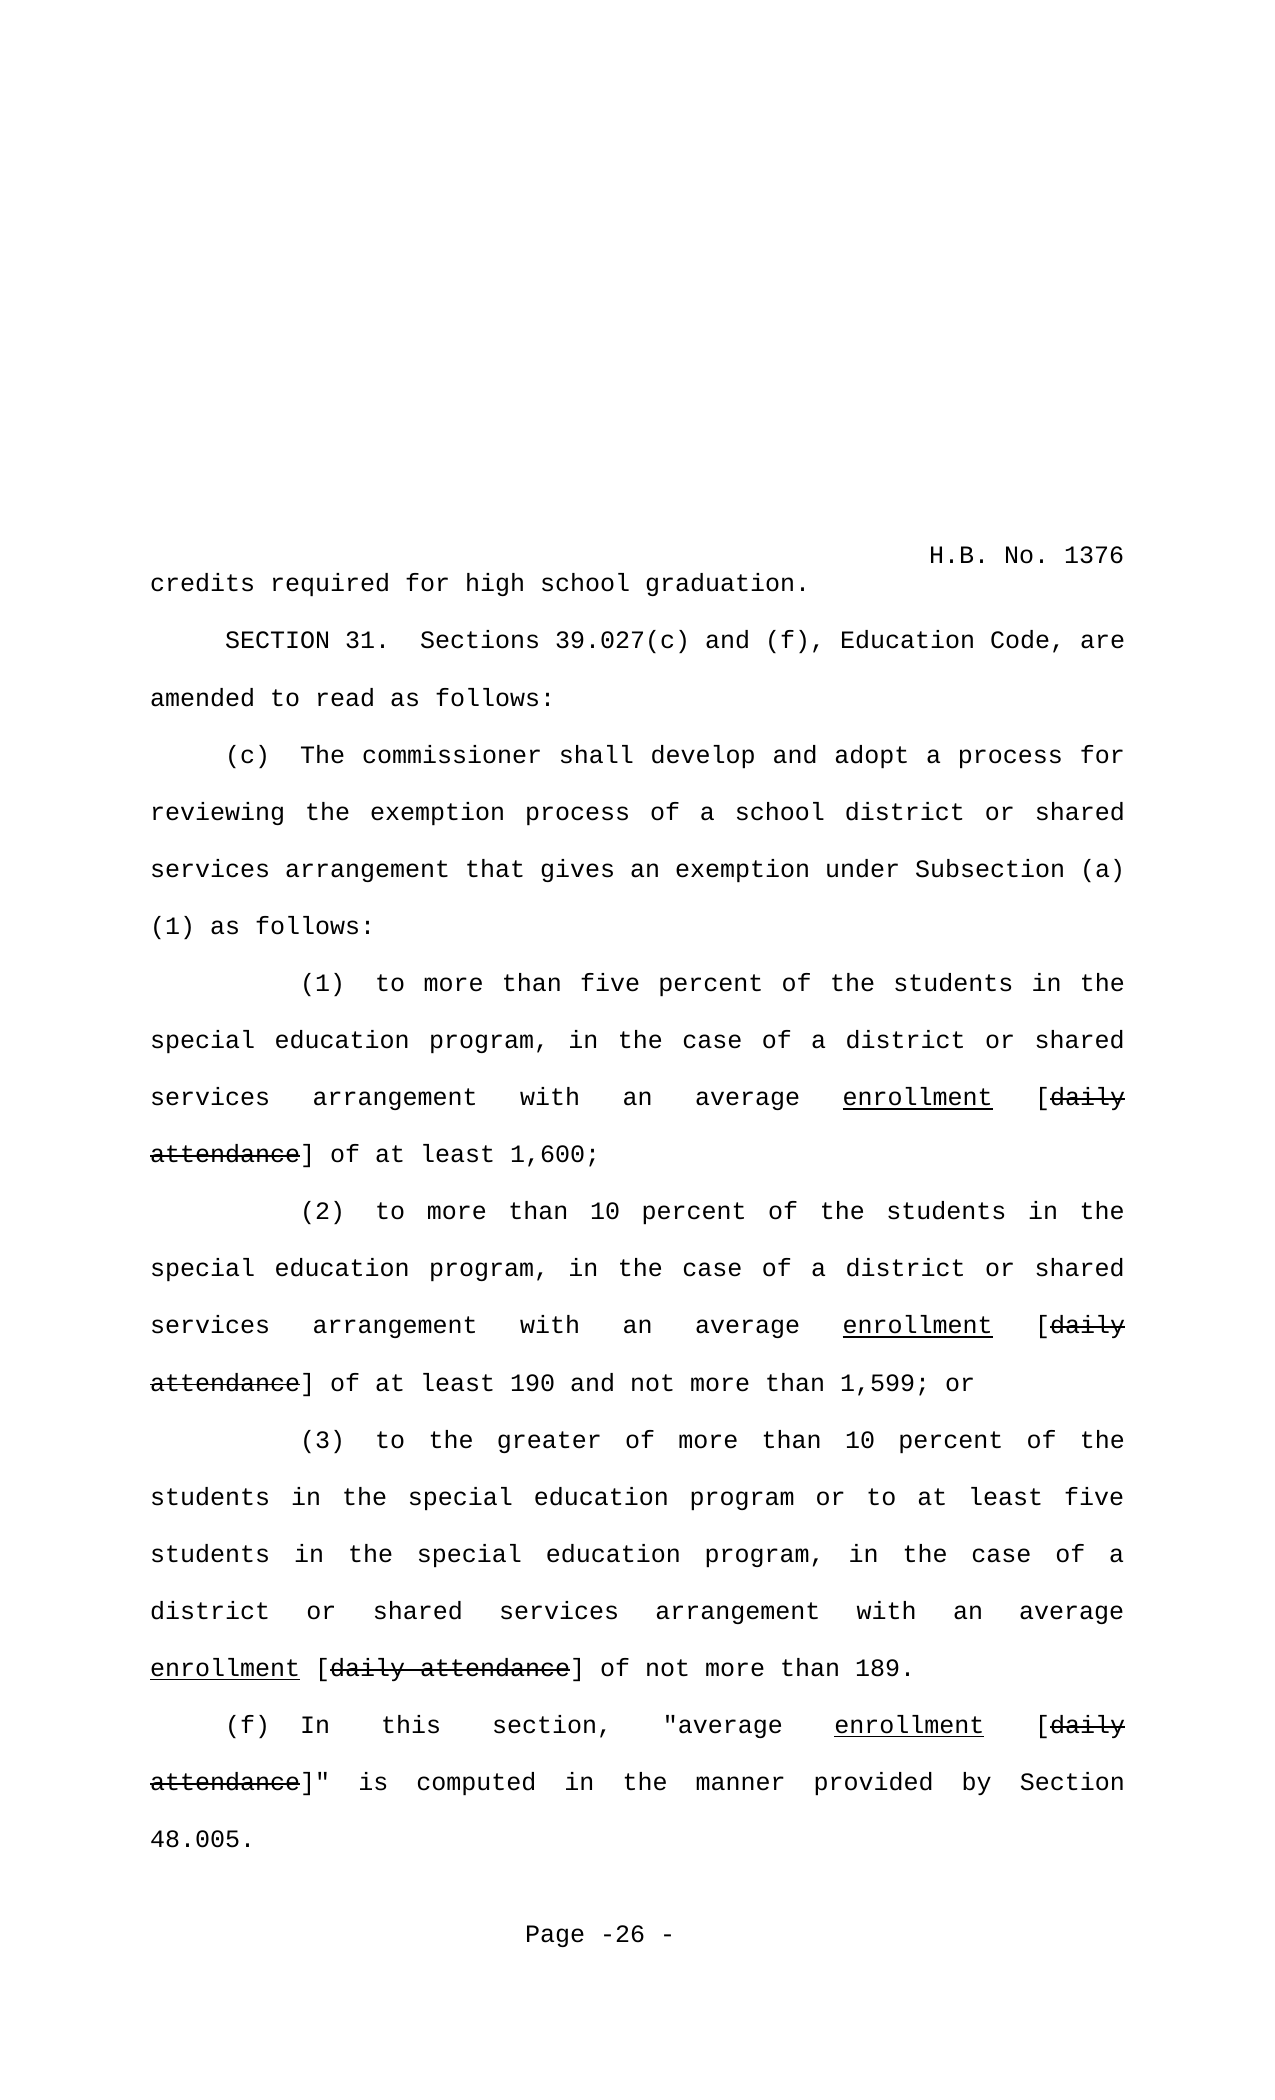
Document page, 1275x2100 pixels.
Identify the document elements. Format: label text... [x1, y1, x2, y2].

text (2) to more than 10 percent of the students in the special education program, in the case of a district or shared services arrangement with an average enrollment [daily attendance] of at least 190 and not more than 1,599; or [150, 1199, 1125, 1398]
text (f) In this section, "average enrollment [daily attendance]" is computed in the manner provided by Section 48.005. [150, 1712, 1125, 1855]
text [150, 571, 1125, 599]
text (c) The commissioner shall develop and adopt a process for reviewing the exemption process of a school district or shared services arrangement that gives an exemption under Subsection (a)(1) as follows: [150, 742, 1125, 942]
text (1) to more than five percent of the students in the special education program, in the case of a district or shared services arrangement with an average enrollment [daily attendance] of at least 1,600; [150, 970, 1125, 1170]
text (3) to the greater of more than 10 percent of the students in the special education program or to at least five students in the special education program, in the case of a district or shared services arrangement with an average enrollment [daily attendance] of not more than 189. [150, 1427, 1125, 1684]
text SECTION 31. Sections 39.027(c) and (f), Education Code, are amended to read as follows: [150, 628, 1125, 713]
